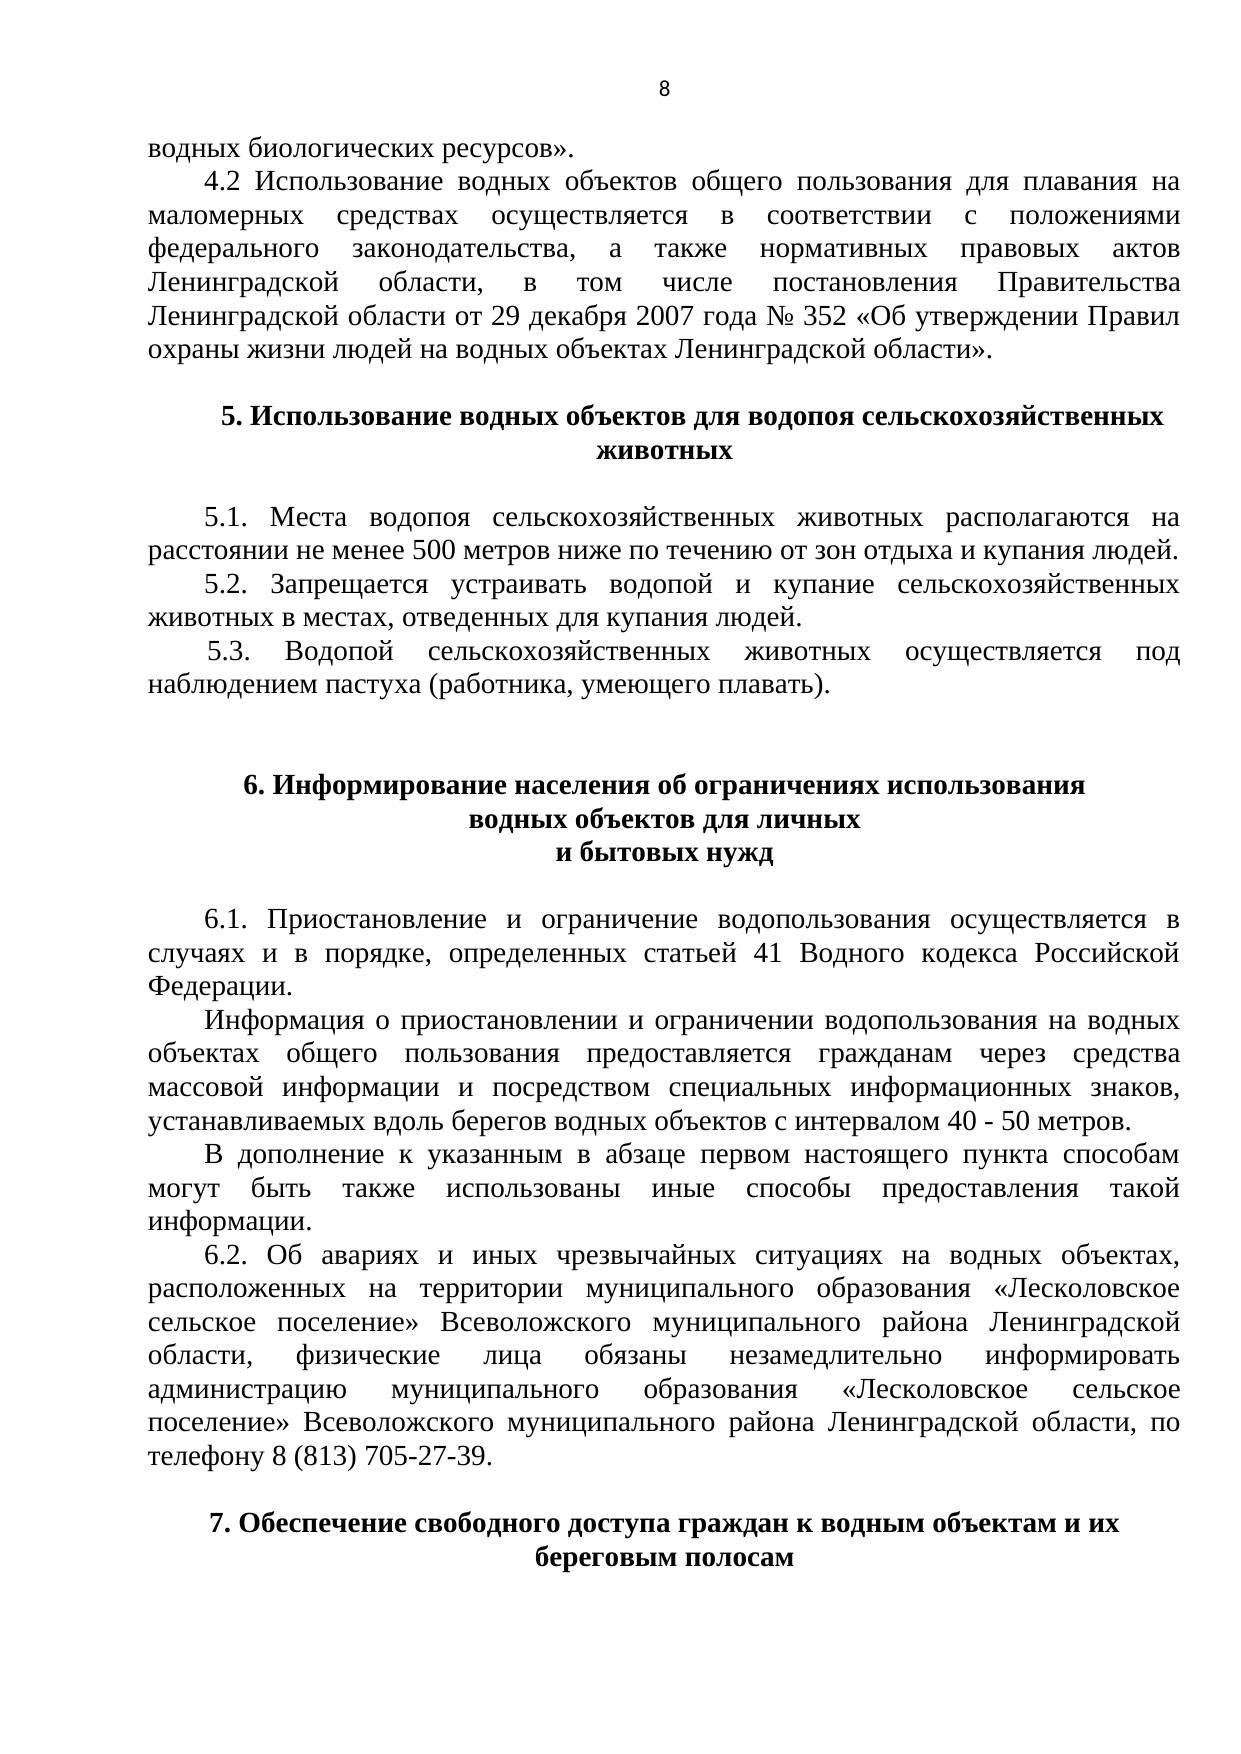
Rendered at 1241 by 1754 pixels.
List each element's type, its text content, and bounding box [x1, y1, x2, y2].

text 5.1. Места водопоя сельскохозяйственных животных располагаются на расстоянии не менее 500 метров ниже по течению от зон отдыха и купания людей. [148, 499, 1181, 566]
text В дополнение к указанным в абзаце первом настоящего пункта способам могут быть также использованы иные способы предоставления такой информации. [148, 1136, 1181, 1237]
text 4.2 Использование водных объектов общего пользования для плавания на маломерных средствах осуществляется в соответствии с положениями федерального законодательства, а также нормативных правовых актов Ленинградской области, в том числе постановления Правительства Ленинградской области от 29 декабря 2007 года № 352 «Об утверждении Правил охраны жизни людей на водных объектах Ленинградской области». [148, 163, 1181, 365]
text и бытовых нужд [148, 834, 1181, 868]
text Информация о приостановлении и ограничении водопользования на водных объектах общего пользования предоставляется гражданам через средства массовой информации и посредством специальных информационных знаков, устанавливаемых вдоль берегов водных объектов с интервалом 40 - 50 метров. [148, 1002, 1181, 1136]
text 6.2. Об авариях и иных чрезвычайных ситуациях на водных объектах, расположенных на территории муниципального образования «Лесколовское сельское поселение» Всеволожского муниципального района Ленинградской области, физические лица обязаны незамедлительно информировать администрацию муниципального образования «Лесколовское сельское поселение» Всеволожского муниципального района Ленинградской области, по телефону 8 (813) 705-27-39. [148, 1237, 1181, 1472]
text 7. Обеспечение свободного доступа граждан к водным объектам и их береговым полосам [148, 1505, 1181, 1572]
text 5.3. Водопой сельскохозяйственных животных осуществляется под наблюдением пастуха (работника, умеющего плавать). [148, 633, 1181, 700]
text 6. Информирование населения об ограничениях использования [148, 767, 1181, 801]
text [148, 130, 1181, 163]
text 6.1. Приостановление и ограничение водопользования осуществляется в случаях и в порядке, определенных статьей 41 Водного кодекса Российской Федерации. [148, 901, 1181, 1002]
title 5. Использование водных объектов для водопоя сельскохозяйственных животных [148, 398, 1181, 465]
text водных объектов для личных [148, 801, 1181, 834]
text 5.2. Запрещается устраивать водопой и купание сельскохозяйственных животных в местах, отведенных для купания людей. [148, 566, 1181, 633]
